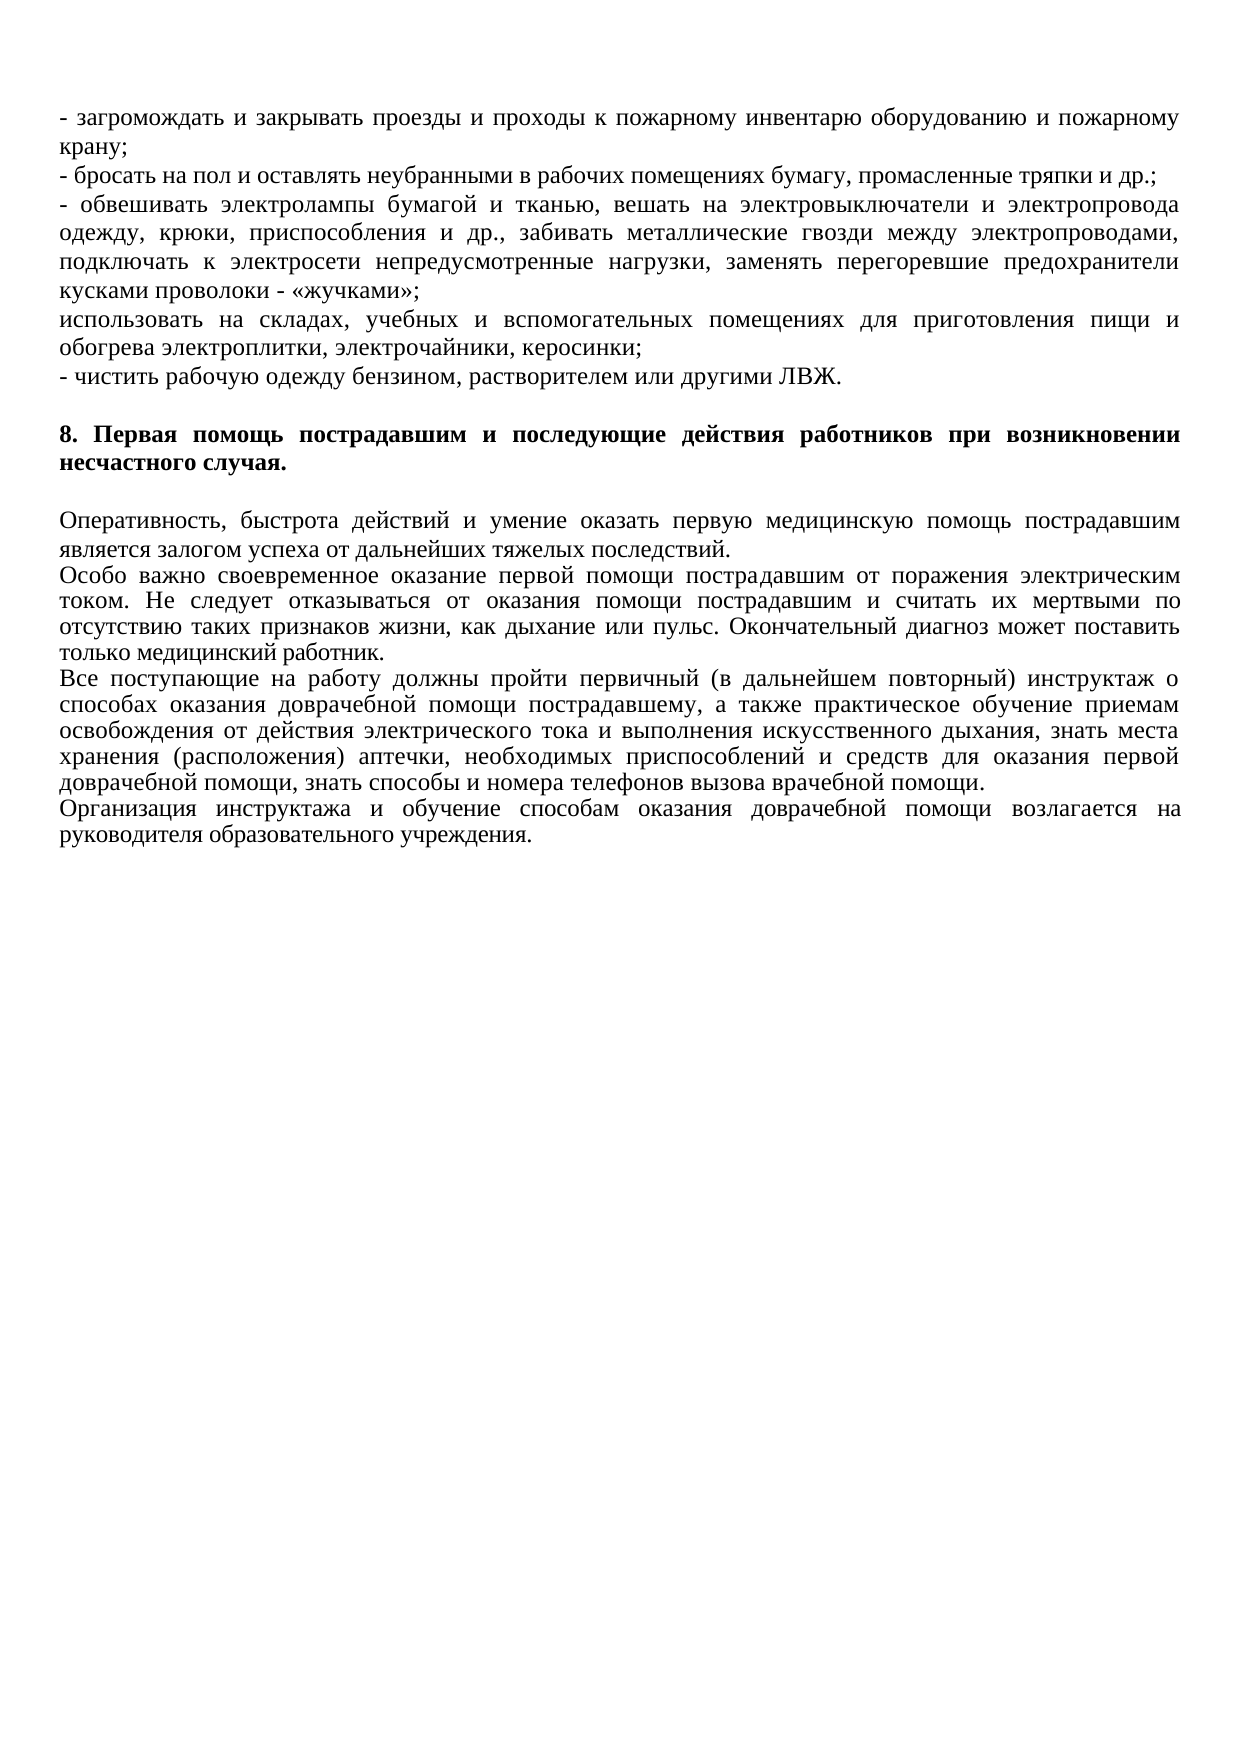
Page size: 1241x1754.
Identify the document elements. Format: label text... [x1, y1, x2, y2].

text Особо важно своевременное оказание первой помощи пострадавшим от поражения электрическим током. Не следует отказываться от оказания помощи пострадавшим и считать их мертвыми по отсутствию таких признаков жизни, как дыхание или пульс. Окончательный диагноз может поставить только медицинский работник. [59, 562, 1181, 666]
text - чистить рабочую одежду бензином, растворителем или другими ЛВЖ. [59, 361, 1181, 390]
text - бросать на пол и оставлять неубранными в рабочих помещениях бумагу, промасленные тряпки и др.; [59, 160, 1181, 189]
text 8. Первая помощь пострадавшим и последующие действия работников при возникновении несчастного случая. [59, 419, 1181, 476]
text Организация инструктажа и обучение способам оказания доврачебной помощи возлагается на руководителя образовательного учреждения. [59, 796, 1181, 847]
text - обвешивать электролампы бумагой и тканью, вешать на электровыключатели и электропровода одежду, крюки, приспособления и др., забивать металлические гвозди между электропроводами, подключать к электросети непредусмотренные нагрузки, заменять перегоревшие предохранители кусками проволоки - «жучками»; [59, 189, 1181, 304]
text - загромождать и закрывать проезды и проходы к пожарному инвентарю оборудованию и пожарному крану; [59, 102, 1181, 160]
text использовать на складах, учебных и вспомогательных помещениях для приготовления пищи и обогрева электроплитки, электрочайники, керосинки; [59, 304, 1181, 361]
text Все поступающие на работу должны пройти первичный (в дальнейшем повторный) инструктаж о способах оказания доврачебной помощи пострадавшему, а также практическое обучение приемам освобождения от действия электрического тока и выполнения искусственного дыхания, знать места хранения (расположения) аптечки, необходимых приспособлений и средств для оказания первой доврачебной помощи, знать способы и номера телефонов вызова врачебной помощи. [59, 666, 1181, 796]
text Оперативность, быстрота действий и умение оказать первую медицинскую помощь пострадавшим является залогом успеха от дальнейших тяжелых последствий. [59, 505, 1181, 562]
